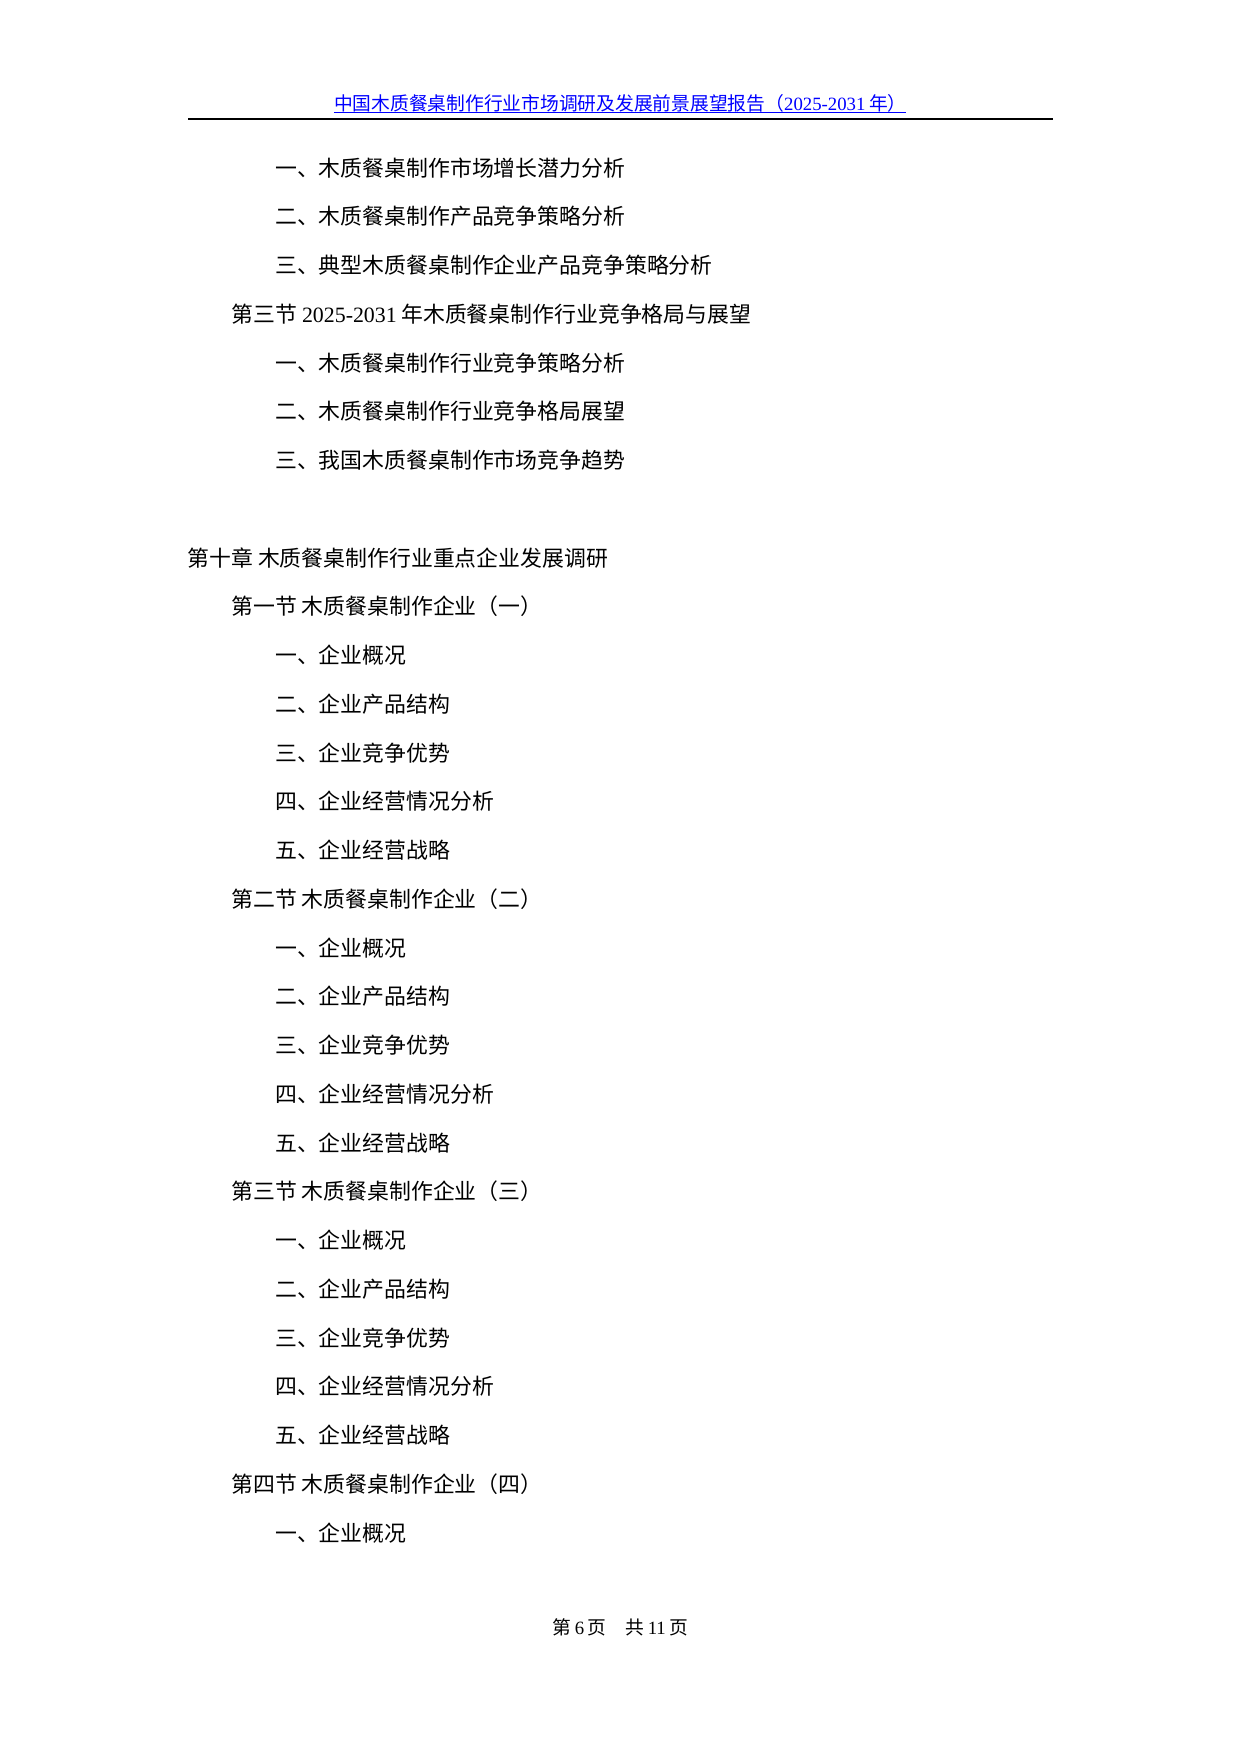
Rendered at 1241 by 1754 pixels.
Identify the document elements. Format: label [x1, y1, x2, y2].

text [187, 150, 1053, 1548]
